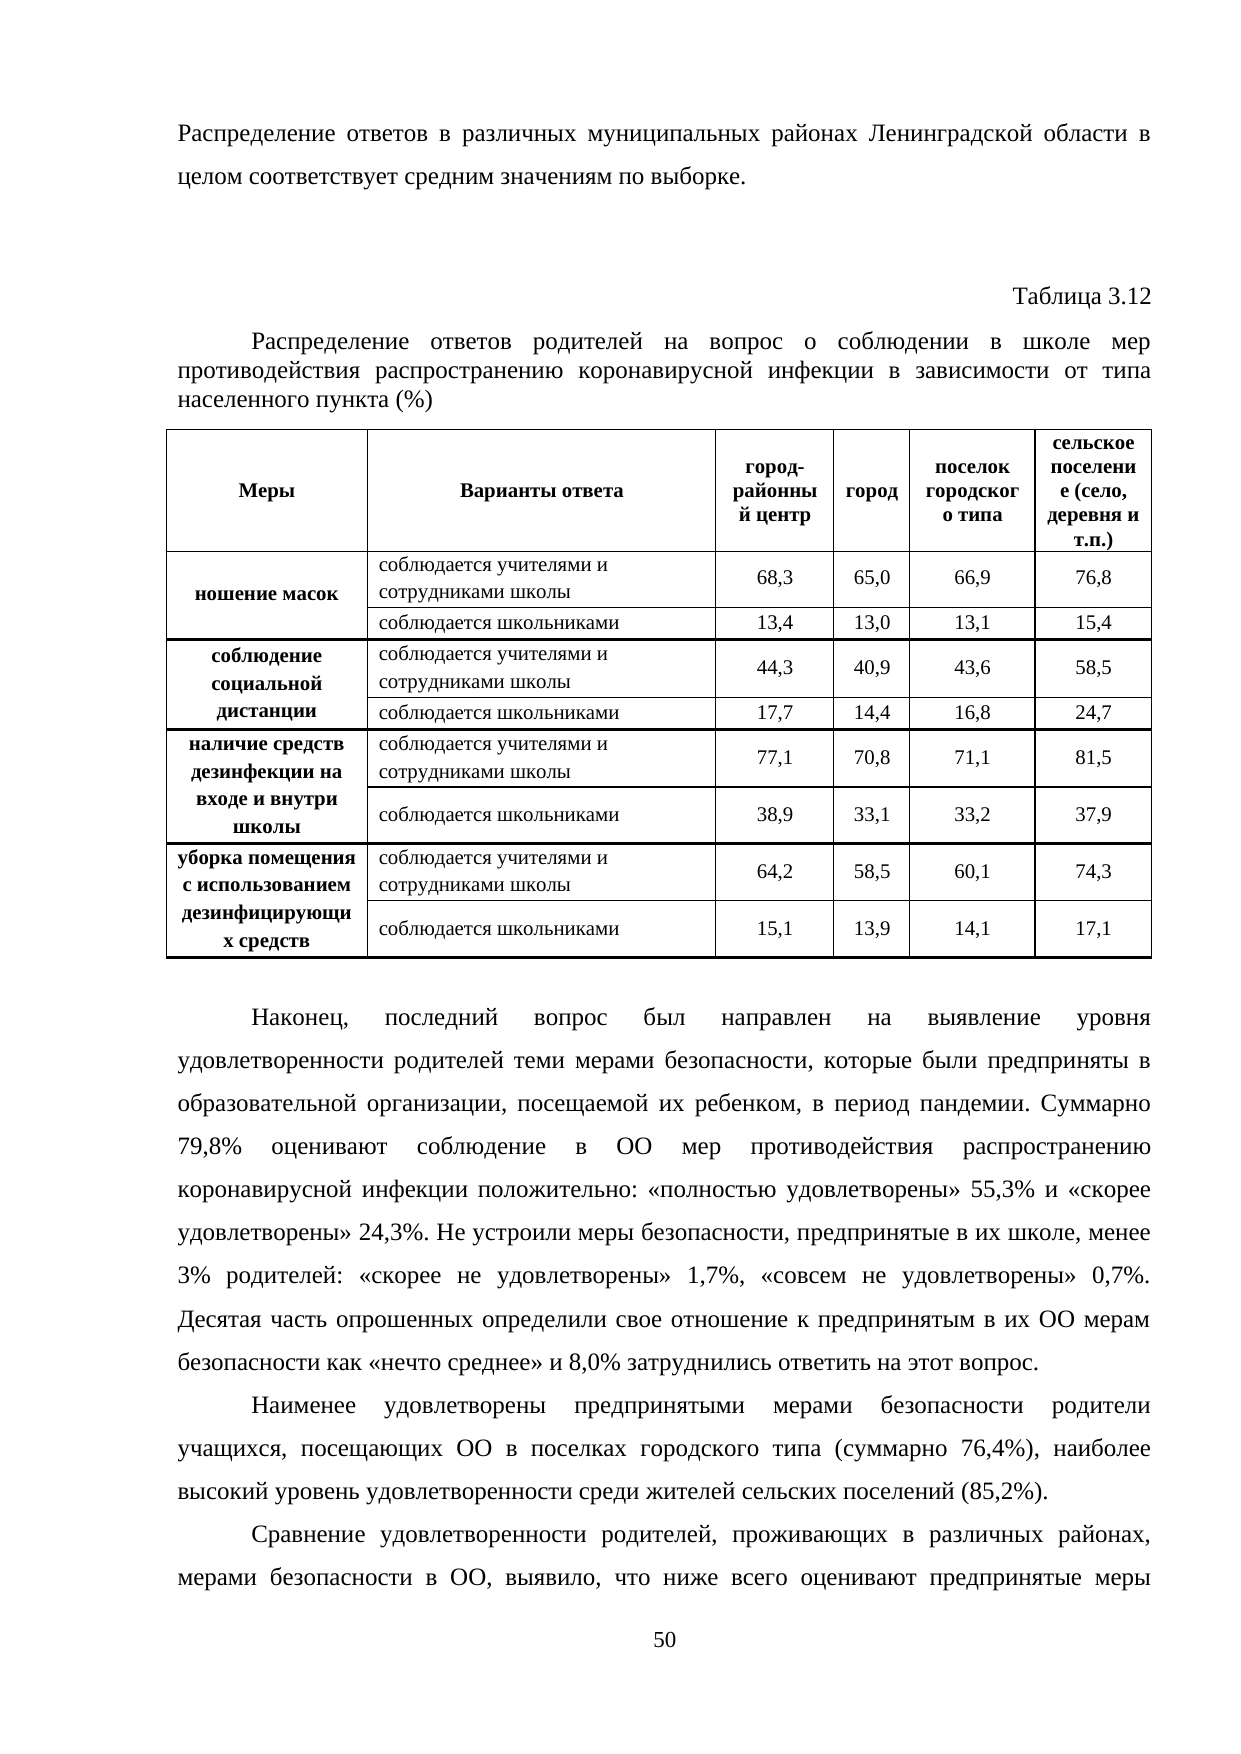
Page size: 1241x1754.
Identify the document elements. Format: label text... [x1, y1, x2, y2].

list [177, 1519, 1152, 1591]
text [177, 118, 1152, 190]
text Таблица 3.12 [177, 281, 1152, 309]
table_cell соблюдается школьниками [368, 788, 715, 842]
table_cell 65,0 [834, 552, 909, 607]
table_cell 13,0 [834, 608, 909, 638]
table_cell 14,1 [910, 901, 1034, 956]
table_cell 37,9 [1036, 788, 1151, 842]
table_cell 33,1 [834, 788, 909, 842]
table_header город-районный центр [716, 430, 833, 551]
text Распределение ответов родителей на вопрос о соблюдении в школе мер противодействия распространению коронавирусной инфекции в зависимости от типа населенного пункта (%) [177, 326, 1152, 412]
table_cell 77,1 [716, 731, 833, 786]
table_cell 24,7 [1036, 698, 1151, 728]
table_cell ношение масок [167, 552, 367, 638]
table_cell 13,1 [910, 608, 1034, 638]
table_cell соблюдается учителями и сотрудниками школы [368, 552, 715, 607]
table_cell 76,8 [1036, 552, 1151, 607]
table_cell 16,8 [910, 698, 1034, 728]
table_cell 33,2 [910, 788, 1034, 842]
table_cell 14,4 [834, 698, 909, 728]
table_header Меры [167, 430, 367, 551]
table_cell 70,8 [834, 731, 909, 786]
table_cell наличие средств дезинфекции на входе и внутри школы [167, 731, 367, 842]
list Наконец, последний вопрос был направлен на выявление уровня удовлетворенности родителей теми мерами безопасности, которые были предприняты в образовательной организации, посещаемой их ребенком, в период пандемии. Суммарно 79,8% оценивают соблюдение в ОО мер противодействия распространению коронавирусной инфекции положительно: «полностью удовлетворены» 55,3% и «скорее удовлетворены» 24,3%. Не устроили меры безопасности, предпринятые в их школе, менее 3% родителей: «скорее не удовлетворены» 1,7%, «совсем не удовлетворены» 0,7%. Десятая часть опрошенных определили свое отношение к предпринятым в их ОО мерам безопасности как «нечто среднее» и 8,0% затруднились ответить на этот вопрос. [177, 1002, 1152, 1376]
table_cell 43,6 [910, 641, 1034, 697]
table_cell 68,3 [716, 552, 833, 607]
table_header сельское поселение (село, деревня и т.п.) [1036, 430, 1151, 551]
table_cell 58,5 [834, 845, 909, 900]
table_cell соблюдается школьниками [368, 901, 715, 956]
table_cell 71,1 [910, 731, 1034, 786]
table_cell 15,4 [1036, 608, 1151, 638]
table_cell 13,9 [834, 901, 909, 956]
table_cell 17,7 [716, 698, 833, 728]
table_cell 66,9 [910, 552, 1034, 607]
table_cell уборка помещения с использованием дезинфицирующих средств [167, 845, 367, 956]
table_header город [834, 430, 909, 551]
table_cell 15,1 [716, 901, 833, 956]
table_cell 38,9 [716, 788, 833, 842]
table_cell 58,5 [1036, 641, 1151, 697]
table_header Варианты ответа [368, 430, 715, 551]
list Наименее удовлетворены предпринятыми мерами безопасности родители учащихся, посещающих ОО в поселках городского типа (суммарно 76,4%), наиболее высокий уровень удовлетворенности среди жителей сельских поселений (85,2%). [177, 1390, 1152, 1505]
table_cell соблюдается учителями и сотрудниками школы [368, 731, 715, 786]
table_header поселок городского типа [910, 430, 1034, 551]
table_cell 44,3 [716, 641, 833, 697]
table_cell 60,1 [910, 845, 1034, 900]
table_cell соблюдается учителями и сотрудниками школы [368, 641, 715, 697]
table_cell 17,1 [1036, 901, 1151, 956]
table_cell соблюдается учителями и сотрудниками школы [368, 845, 715, 900]
table_cell 13,4 [716, 608, 833, 638]
table_cell соблюдение социальной дистанции [167, 641, 367, 728]
table_cell 81,5 [1036, 731, 1151, 786]
table_cell 64,2 [716, 845, 833, 900]
table_cell соблюдается школьниками [368, 608, 715, 638]
table_cell соблюдается школьниками [368, 698, 715, 728]
table_cell 74,3 [1036, 845, 1151, 900]
table_cell 40,9 [834, 641, 909, 697]
